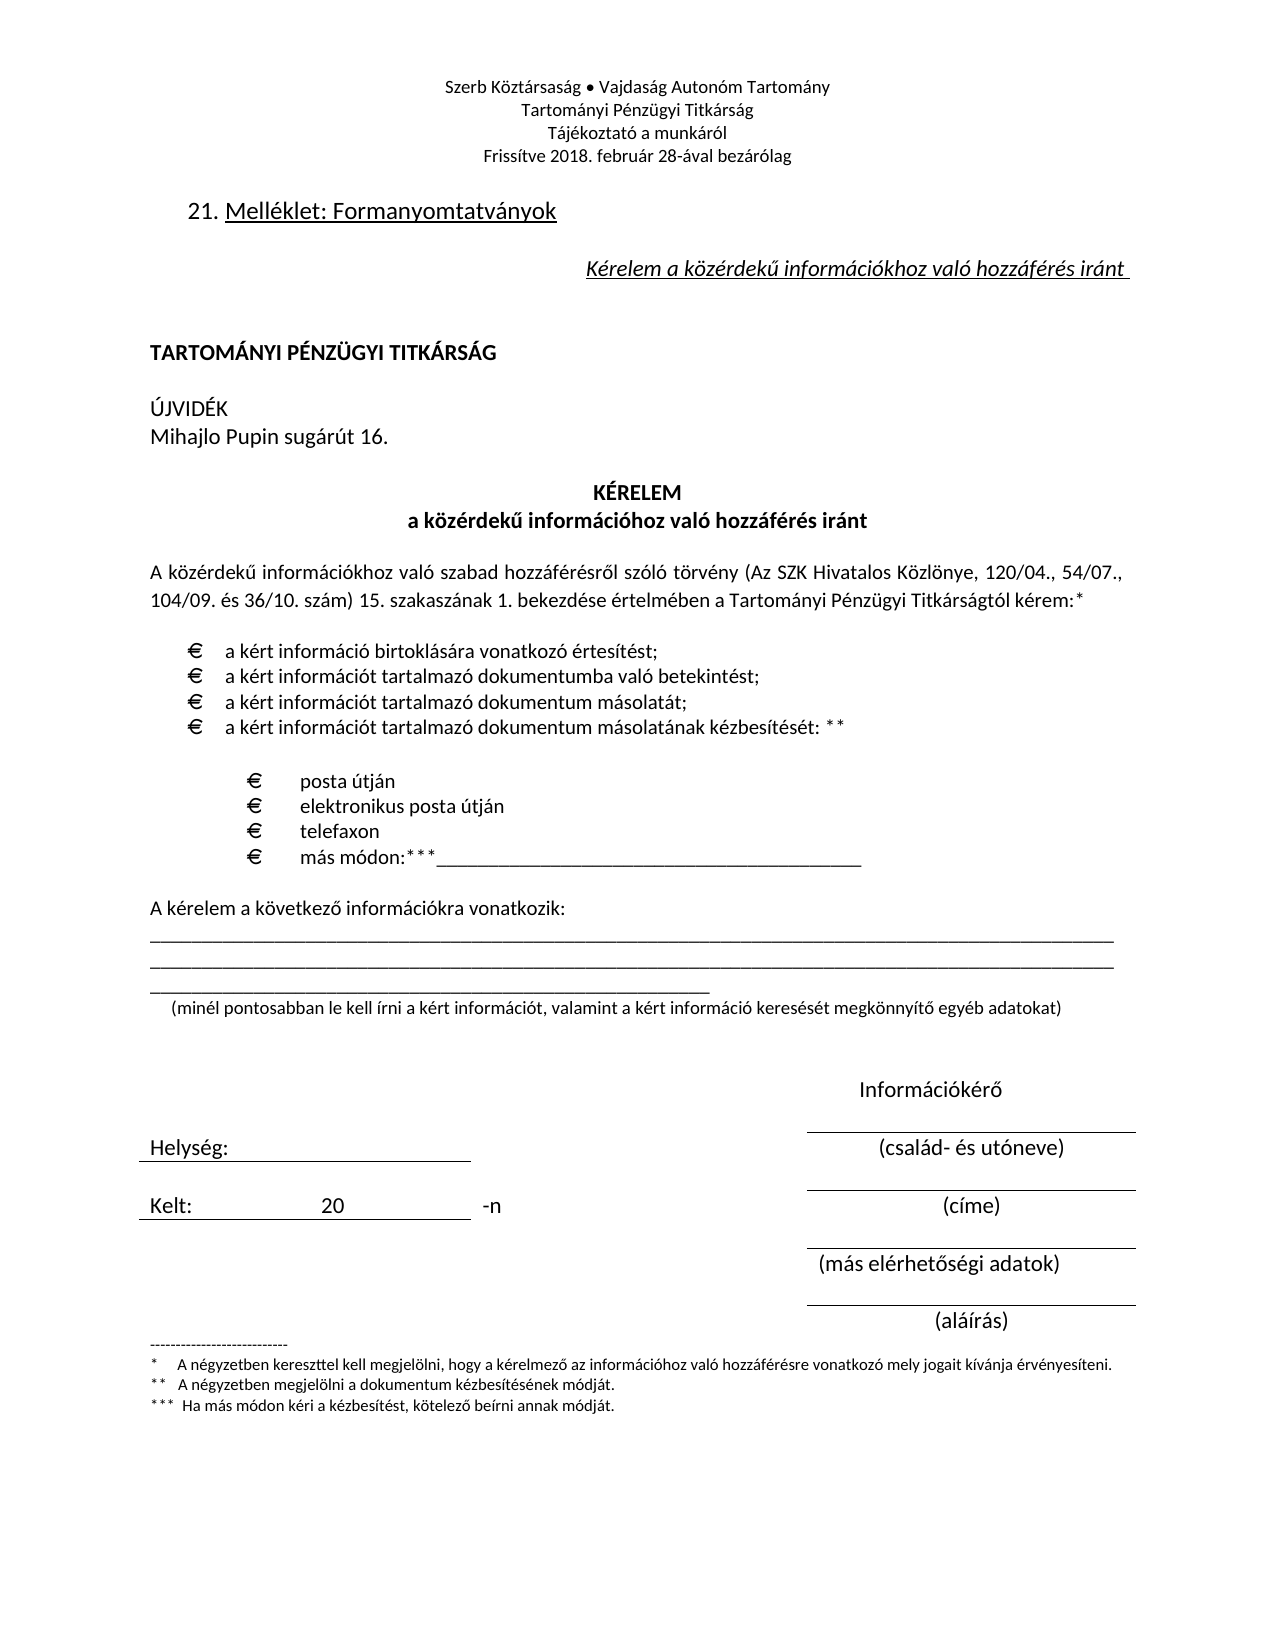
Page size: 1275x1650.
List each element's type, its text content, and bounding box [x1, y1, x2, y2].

text A közérdekű információkhoz való szabad hozzáférésről szóló törvény (Az SZK Hivatalos Közlönye, 120/04., 54/07., 104/09. és 36/10. szám) 15. szakaszának 1. bekezdése értelmében a Tartományi Pénzügyi Titkárságtól kérem:* [150, 559, 1125, 613]
list a kért információ birtoklására vonatkozó értesítést; [187, 638, 1125, 663]
list a kért információt tartalmazó dokumentum másolatát; [187, 689, 1125, 714]
list telefaxon [262, 819, 1125, 844]
text Mihajlo Pupin sugárút 16. [150, 422, 1125, 450]
list a kért információt tartalmazó dokumentumba való betekintést; [187, 663, 1125, 689]
text * A négyzetben kereszttel kell megjelölni, hogy a kérelmező az információhoz való hozzáférésre vonatkozó mely jogait kívánja érvényesíteni. [150, 1354, 1125, 1374]
list elektronikus posta útján [262, 793, 1125, 819]
list más módon:***_________________________________________ [262, 844, 1125, 869]
text 21. Melléklet: Formanyomtatványok [187, 195, 1125, 226]
text ÚJVIDÉK [150, 394, 1125, 422]
text *** Ha más módon kéri a kézbesítést, kötelező beírni annak módját. [150, 1395, 1125, 1415]
text a közérdekű információhoz való hozzáférés iránt [150, 506, 1125, 534]
text ________________________________________________________________________________________________________________________________________________________________________________________________________________________________________________ [150, 920, 1125, 997]
list a kért információt tartalmazó dokumentum másolatának kézbesítését: ** [187, 714, 1125, 740]
list posta útján [262, 768, 1125, 793]
text Kérelem a közérdekű információkhoz való hozzáférés iránt [150, 254, 1125, 282]
text A kérelem a következő információkra vonatkozik: [150, 895, 1125, 920]
text TARTOMÁNYI PÉNZÜGYI TITKÁRSÁG [150, 338, 1125, 366]
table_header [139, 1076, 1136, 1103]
text (minél pontosabban le kell írni a kért információt, valamint a kért információ keresését megkönnyítő egyéb adatokat) [150, 997, 1125, 1019]
text --------------------------- [150, 1334, 1125, 1354]
text ** A négyzetben megjelölni a dokumentum kézbesítésének módját. [150, 1374, 1125, 1395]
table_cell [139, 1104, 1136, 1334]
text KÉRELEM [150, 478, 1125, 506]
